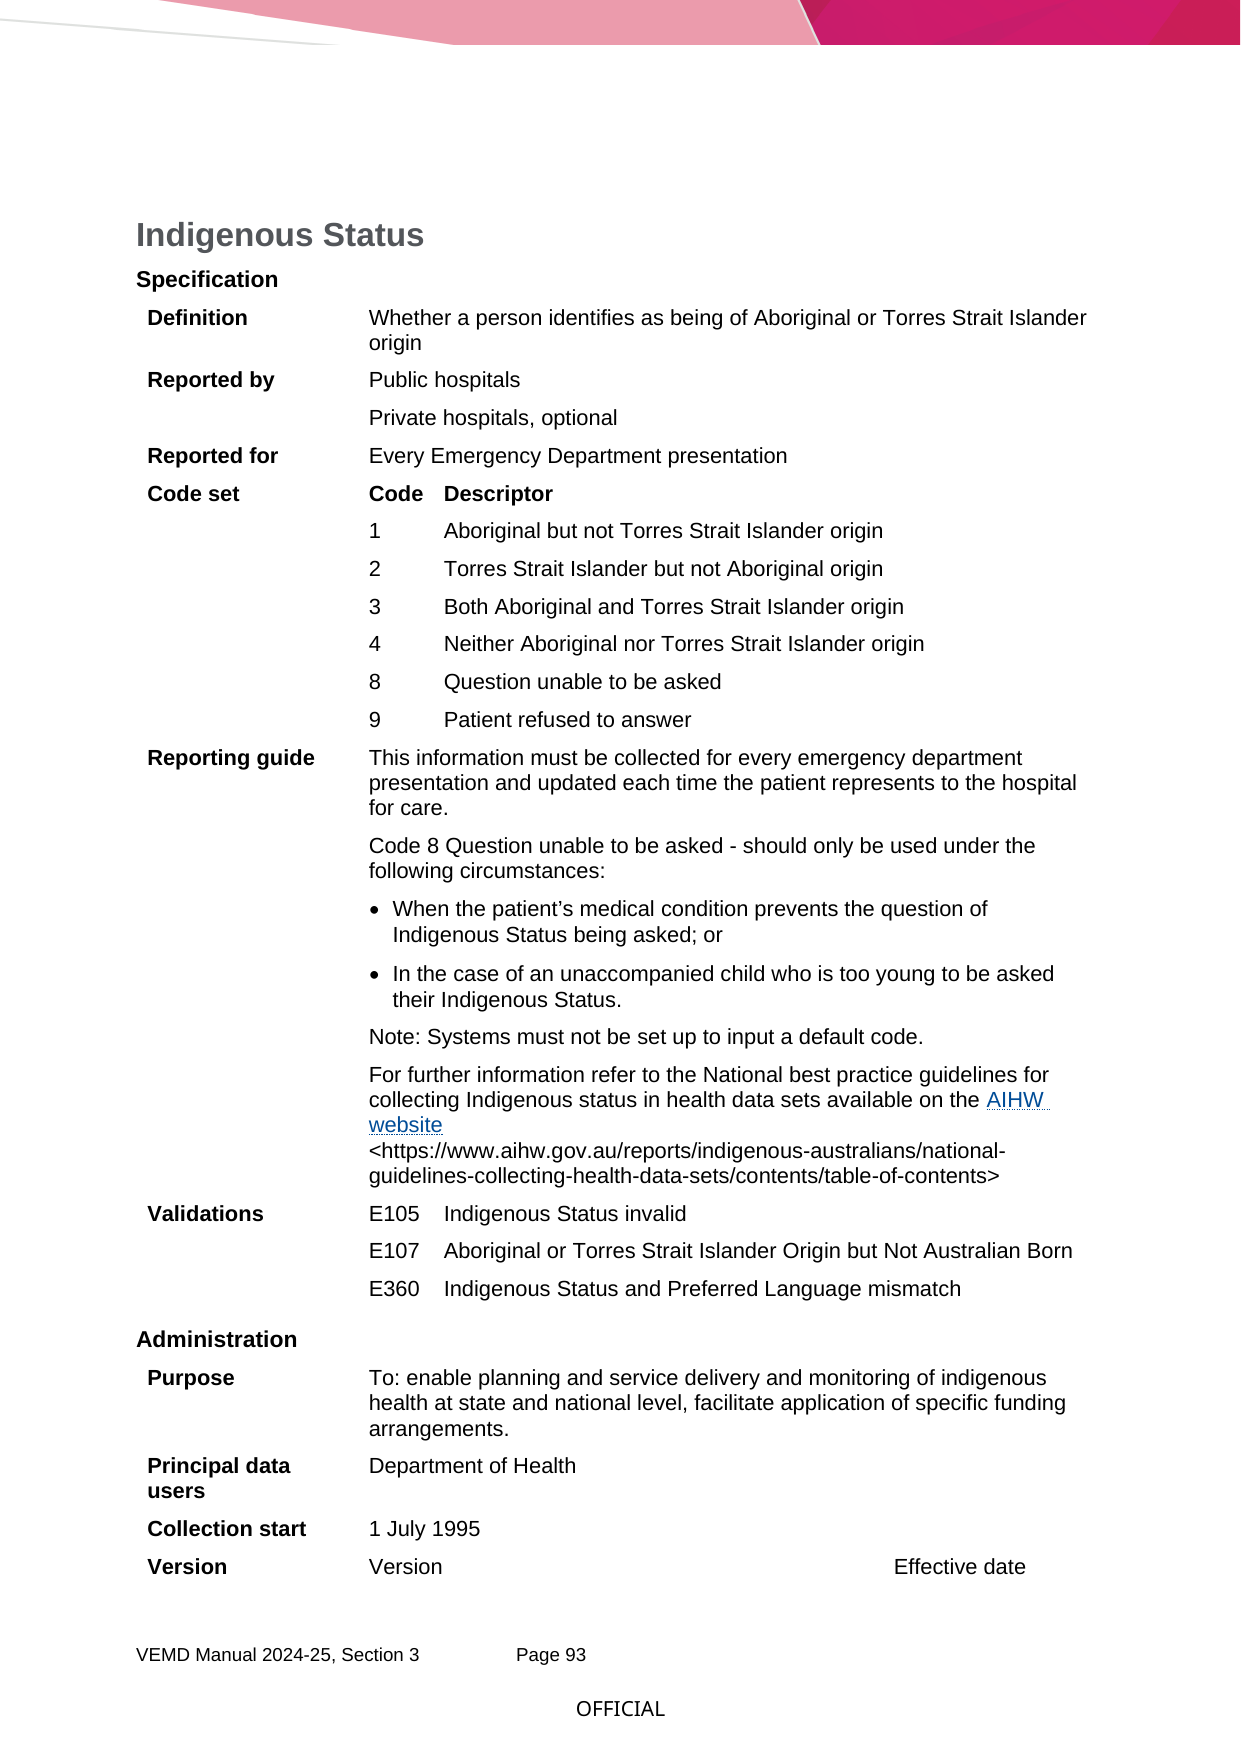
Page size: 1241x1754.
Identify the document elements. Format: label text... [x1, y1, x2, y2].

table_cell Code Descriptor 1 Aboriginal but not Torres Strait Islander origin 2 Torres Strait Islander but not Aboriginal origin 3 Both Aboriginal and Torres Strait Islander origin 4 Neither Aboriginal nor Torres Strait Islander origin 8 Question unable to be asked 9 Patient refused to answer [357, 481, 1110, 744]
picture [0, 0, 1241, 45]
table_cell Principal data users [136, 1453, 357, 1516]
table_cell Collection start [136, 1516, 357, 1554]
table_header Purpose [136, 1365, 357, 1453]
table_header Whether a person identifies as being of Aboriginal or Torres Strait Islander origin [357, 305, 1110, 367]
table_header To: enable planning and service delivery and monitoring of indigenous health at state and national level, facilitate application of specific funding arrangements. [357, 1365, 1110, 1453]
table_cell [357, 1554, 1110, 1591]
table_cell Validations [136, 1201, 357, 1314]
table_cell Reported by [136, 368, 357, 443]
table_cell Version [136, 1554, 357, 1591]
table_cell 1 July 1995 [357, 1516, 1110, 1554]
table_cell E105 Indigenous Status invalid E107 Aboriginal or Torres Strait Islander Origin but Not Australian Born E360 Indigenous Status and Preferred Language mismatch [357, 1201, 1110, 1314]
subtitle Indigenous Status [136, 215, 1104, 253]
table_cell Reporting guide [136, 745, 357, 1201]
table_cell This information must be collected for every emergency department presentation and updated each time the patient represents to the hospital for care. Code 8 Question unable to be asked - should only be used under the following circumstances: When the patient’s medical condition prevents the question of Indigenous Status being asked; or In the case of an unaccompanied child who is too young to be asked their Indigenous Status. Note: Systems must not be set up to input a default code. For further information refer to the National best practice guidelines for collecting Indigenous status in health data sets available on the AIHW website <https://www.aihw.gov.au/reports/indigenous-australians/national-guidelines-collecting-health-data-sets/contents/table-of-contents> [357, 745, 1110, 1201]
table_cell Code set [136, 481, 357, 744]
table_cell Every Emergency Department presentation [357, 443, 1110, 481]
table_header Definition [136, 305, 357, 367]
subtitle Specification [136, 266, 1104, 292]
table_cell Public hospitals Private hospitals, optional [357, 368, 1110, 443]
table_cell Department of Health [357, 1453, 1110, 1516]
table_cell Reported for [136, 443, 357, 481]
subtitle Administration [136, 1326, 1104, 1352]
